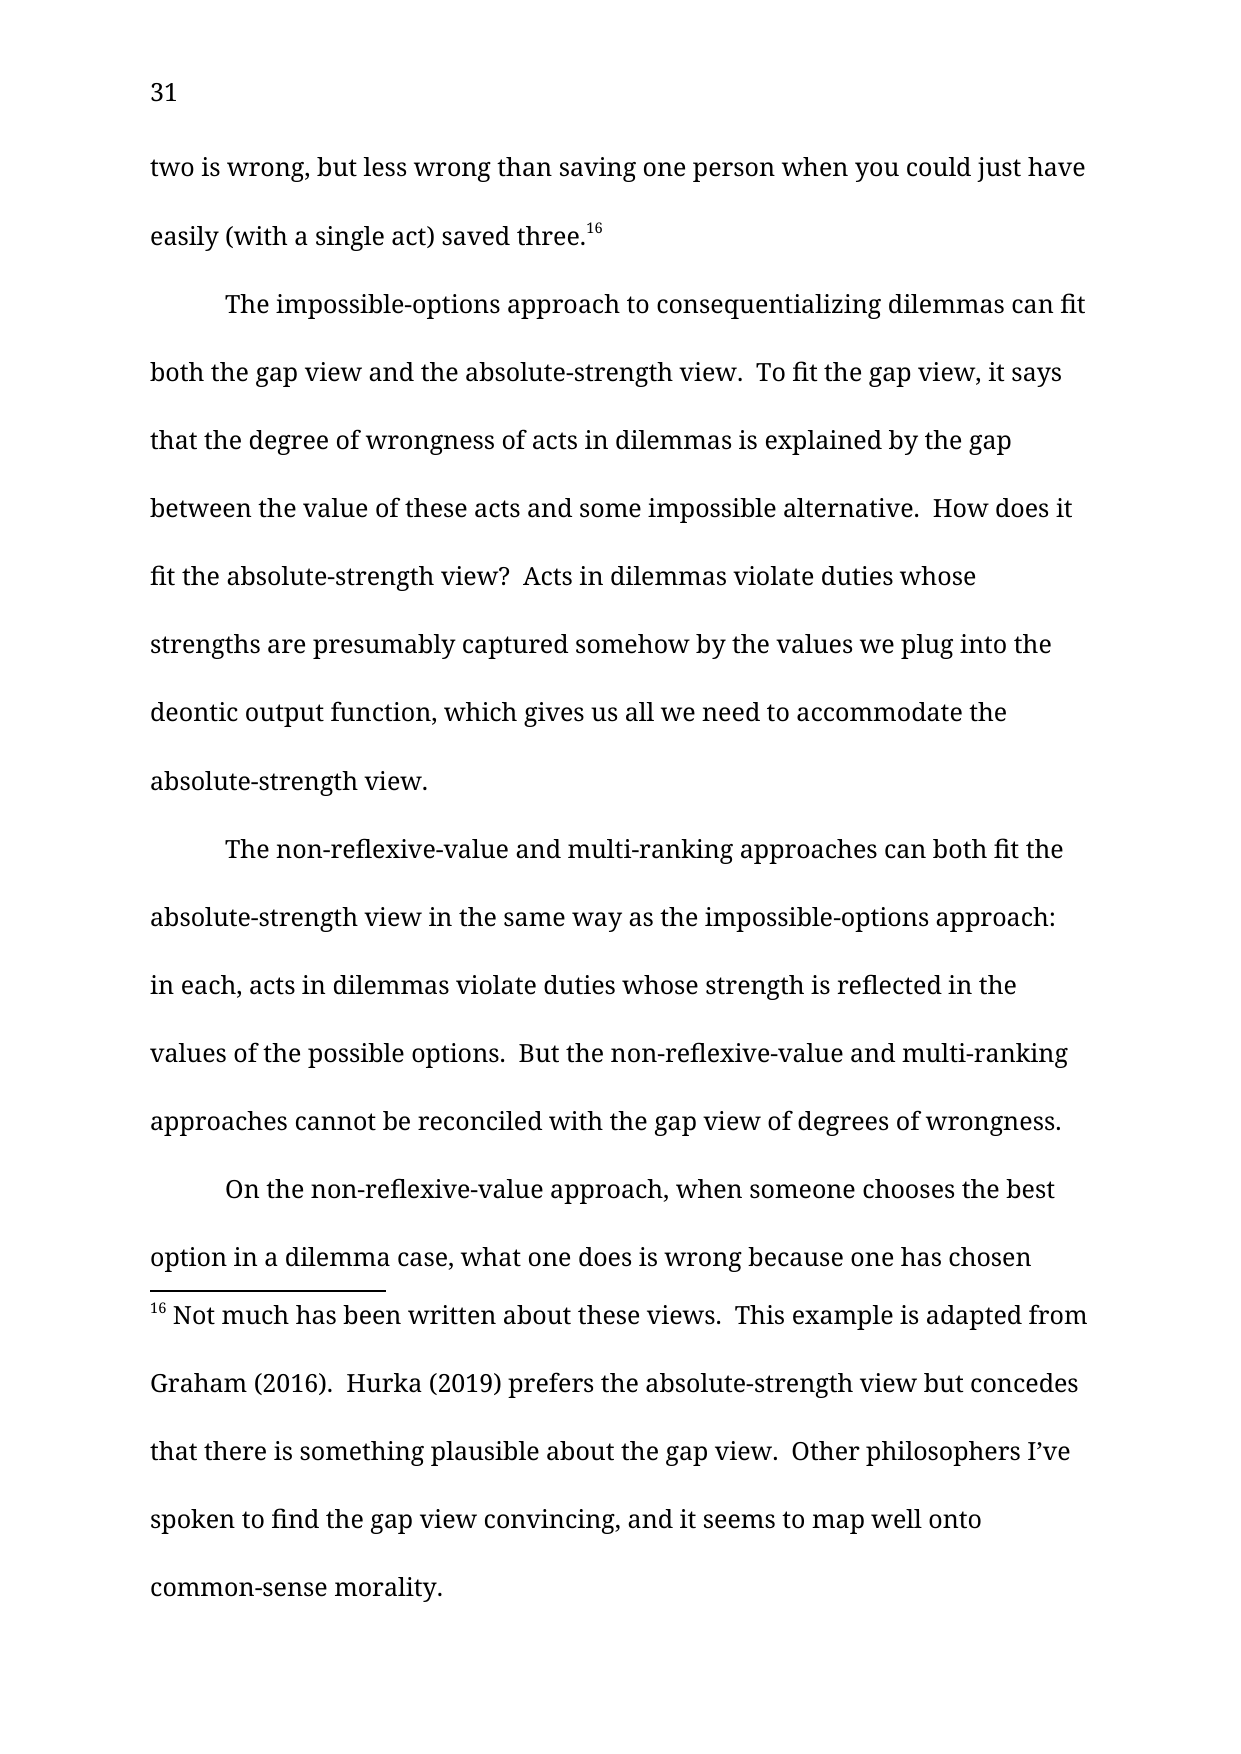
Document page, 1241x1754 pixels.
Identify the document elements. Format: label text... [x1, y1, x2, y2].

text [150, 1172, 1090, 1274]
text The non-reflexive-value and multi-ranking approaches can both fit the absolute-strength view in the same way as the impossible-options approach: in each, acts in dilemmas violate duties whose strength is reflected in the values of the possible options. But the non-reflexive-value and multi-ranking approaches cannot be reconciled with the gap view of degrees of wrongness. [150, 831, 1090, 1138]
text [150, 150, 1090, 252]
text The impossible-options approach to consequentializing dilemmas can fit both the gap view and the absolute-strength view. To fit the gap view, it says that the degree of wrongness of acts in dilemmas is explained by the gap between the value of these acts and some impossible alternative. How does it fit the absolute-strength view? Acts in dilemmas violate duties whose strengths are presumably captured somehow by the values we plug into the deontic output function, which gives us all we need to accommodate the absolute-strength view. [150, 286, 1090, 797]
